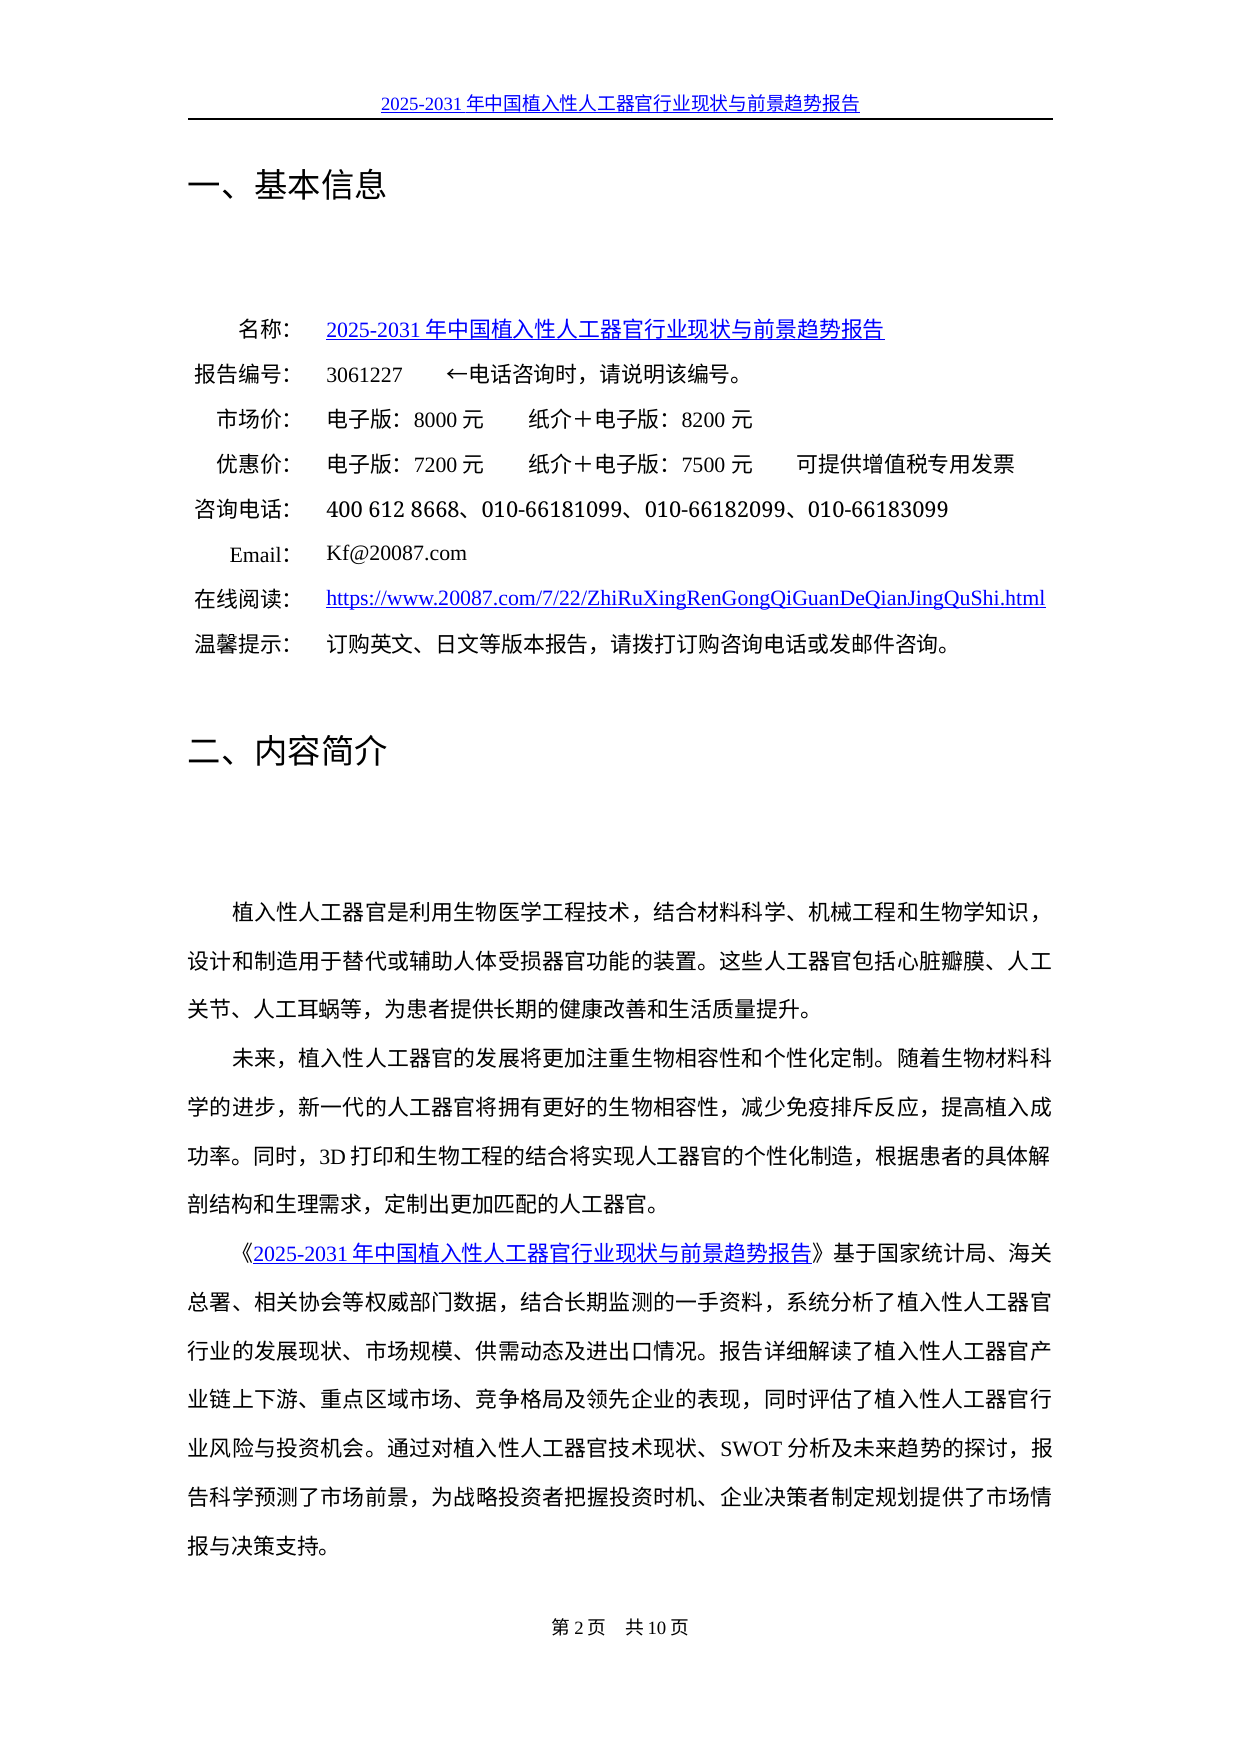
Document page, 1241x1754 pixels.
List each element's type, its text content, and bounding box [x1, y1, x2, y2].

table_cell 400 612 8668、010-66181099、010-66182099、010-66183099 [315, 492, 1073, 537]
table_cell 优惠价： [167, 447, 315, 492]
title 二、内容简介 [187, 717, 1053, 782]
table_cell 咨询电话： [167, 492, 315, 537]
table_cell 市场价： [167, 402, 315, 447]
table_cell 温馨提示： [167, 627, 315, 672]
table_cell [315, 582, 1073, 627]
table_cell 电子版：7200 元 纸介＋电子版：7500 元 可提供增值税专用发票 [315, 447, 1073, 492]
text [187, 894, 1053, 1561]
table_cell 订购英文、日文等版本报告，请拨打订购咨询电话或发邮件咨询。 [315, 627, 1073, 672]
table_cell 在线阅读： [167, 582, 315, 627]
table_cell 报告编号： [167, 357, 315, 402]
title 一、基本信息 [187, 150, 1053, 215]
table_cell Kf@20087.com [315, 537, 1073, 582]
table_cell 3061227 ←电话咨询时，请说明该编号。 [315, 357, 1073, 402]
table_cell 电子版：8000 元 纸介＋电子版：8200 元 [315, 402, 1073, 447]
table_cell Email： [167, 537, 315, 582]
table_header 2025-2031年中国植入性人工器官行业现状与前景趋势报告 [315, 312, 1073, 357]
table_header 名称： [167, 312, 315, 357]
